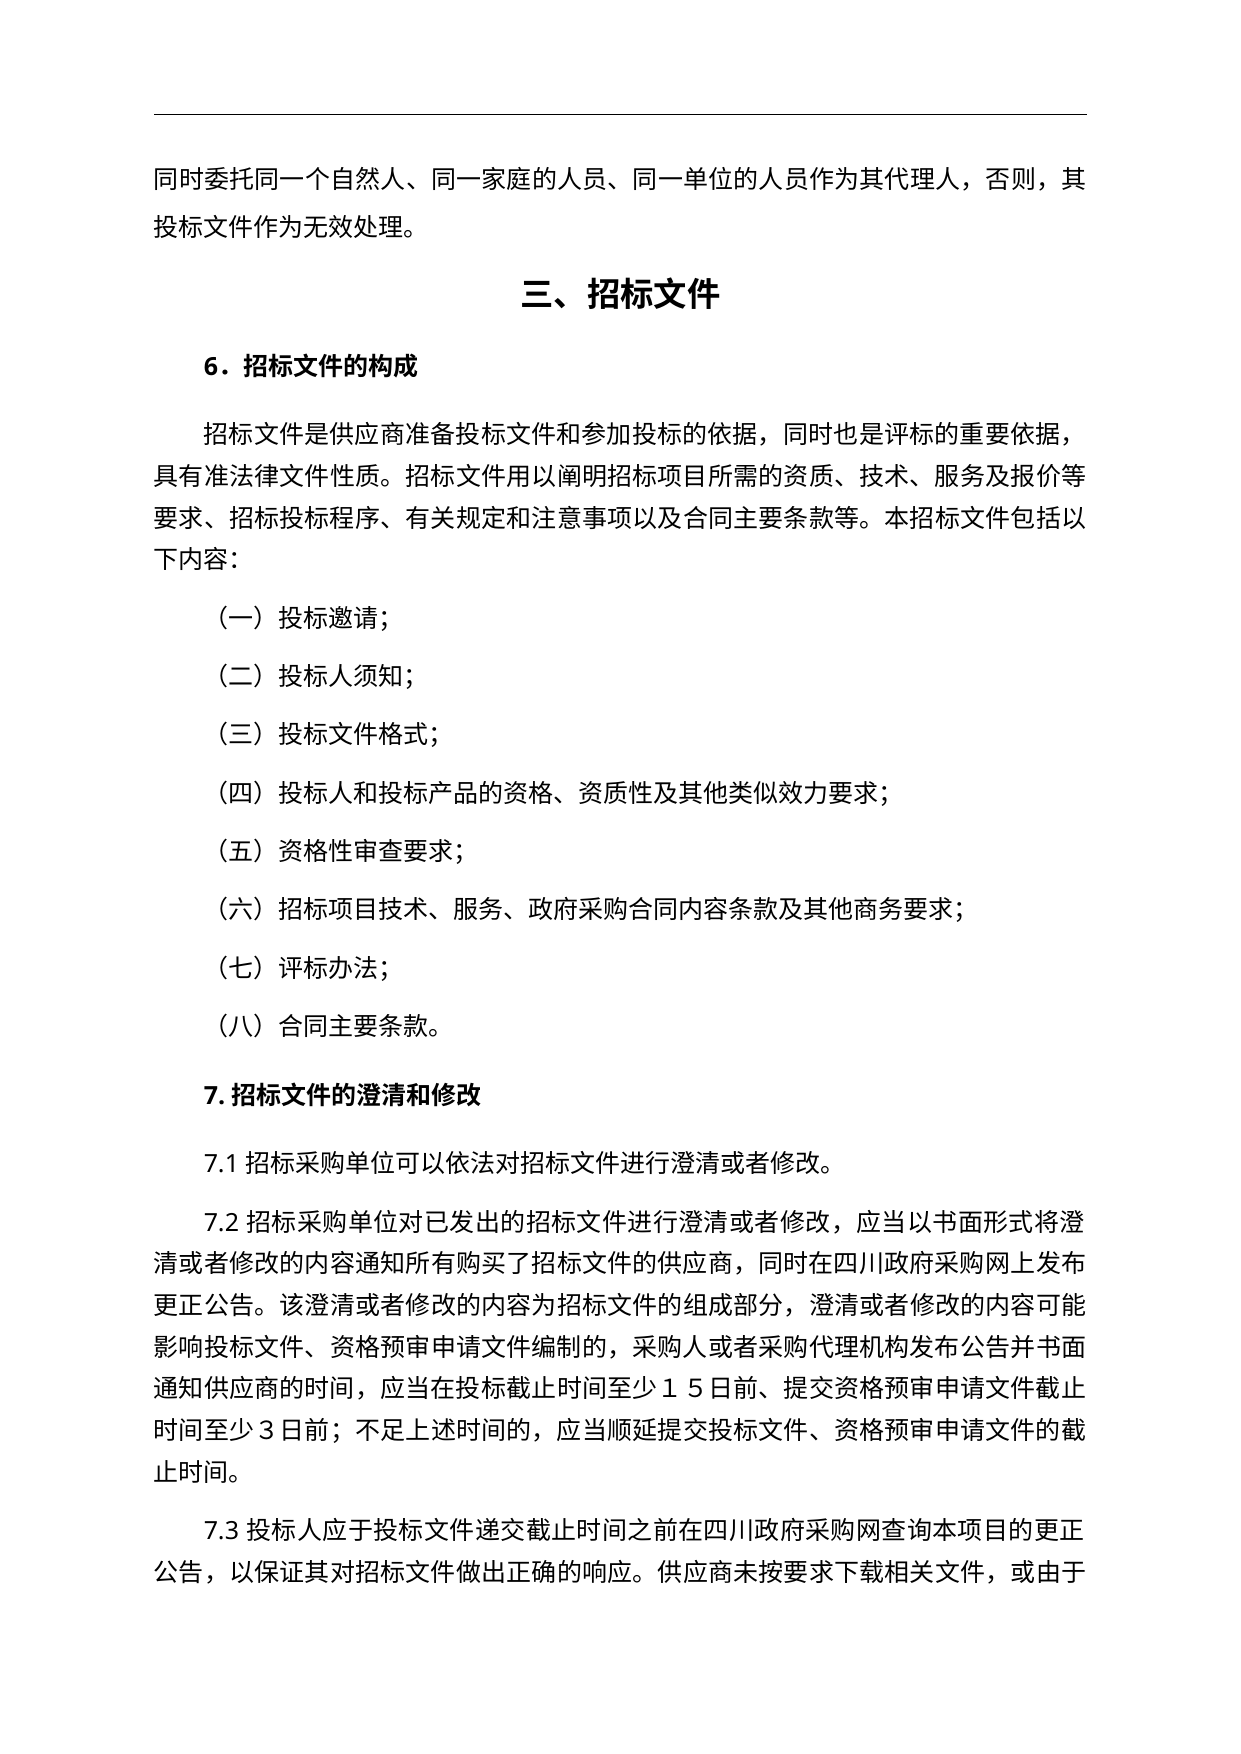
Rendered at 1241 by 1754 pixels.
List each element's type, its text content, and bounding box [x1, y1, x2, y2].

text （七）评标办法； [153, 944, 1087, 985]
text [154, 150, 1087, 246]
text 7.1 招标采购单位可以依法对招标文件进行澄清或者修改。 [153, 1139, 1087, 1181]
text （八）合同主要条款。 [153, 1002, 1087, 1044]
text （三）投标文件格式； [153, 710, 1087, 752]
subtitle 三、招标文件 [153, 273, 1087, 314]
subtitle 6．招标文件的构成 [153, 342, 1087, 383]
text （五）资格性审查要求； [153, 827, 1087, 869]
text （二）投标人须知； [153, 652, 1087, 694]
text （四）投标人和投标产品的资格、资质性及其他类似效力要求； [153, 769, 1087, 810]
text （六）招标项目技术、服务、政府采购合同内容条款及其他商务要求； [153, 885, 1087, 927]
text 7.2 招标采购单位对已发出的招标文件进行澄清或者修改，应当以书面形式将澄清或者修改的内容通知所有购买了招标文件的供应商，同时在四川政府采购网上发布更正公告。该澄清或者修改的内容为招标文件的组成部分，澄清或者修改的内容可能影响投标文件、资格预审申请文件编制的，采购人或者采购代理机构发布公告并书面通知供应商的时间，应当在投标截止时间至少１５日前、提交资格预审申请文件截止时间至少３日前；不足上述时间的，应当顺延提交投标文件、资格预审申请文件的截止时间。 [153, 1198, 1087, 1489]
subtitle 7. 招标文件的澄清和修改 [153, 1071, 1087, 1112]
text （一）投标邀请； [153, 594, 1087, 635]
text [153, 1506, 1087, 1589]
text 招标文件是供应商准备投标文件和参加投标的依据，同时也是评标的重要依据，具有准法律文件性质。招标文件用以阐明招标项目所需的资质、技术、服务及报价等要求、招标投标程序、有关规定和注意事项以及合同主要条款等。本招标文件包括以下内容： [153, 410, 1087, 577]
